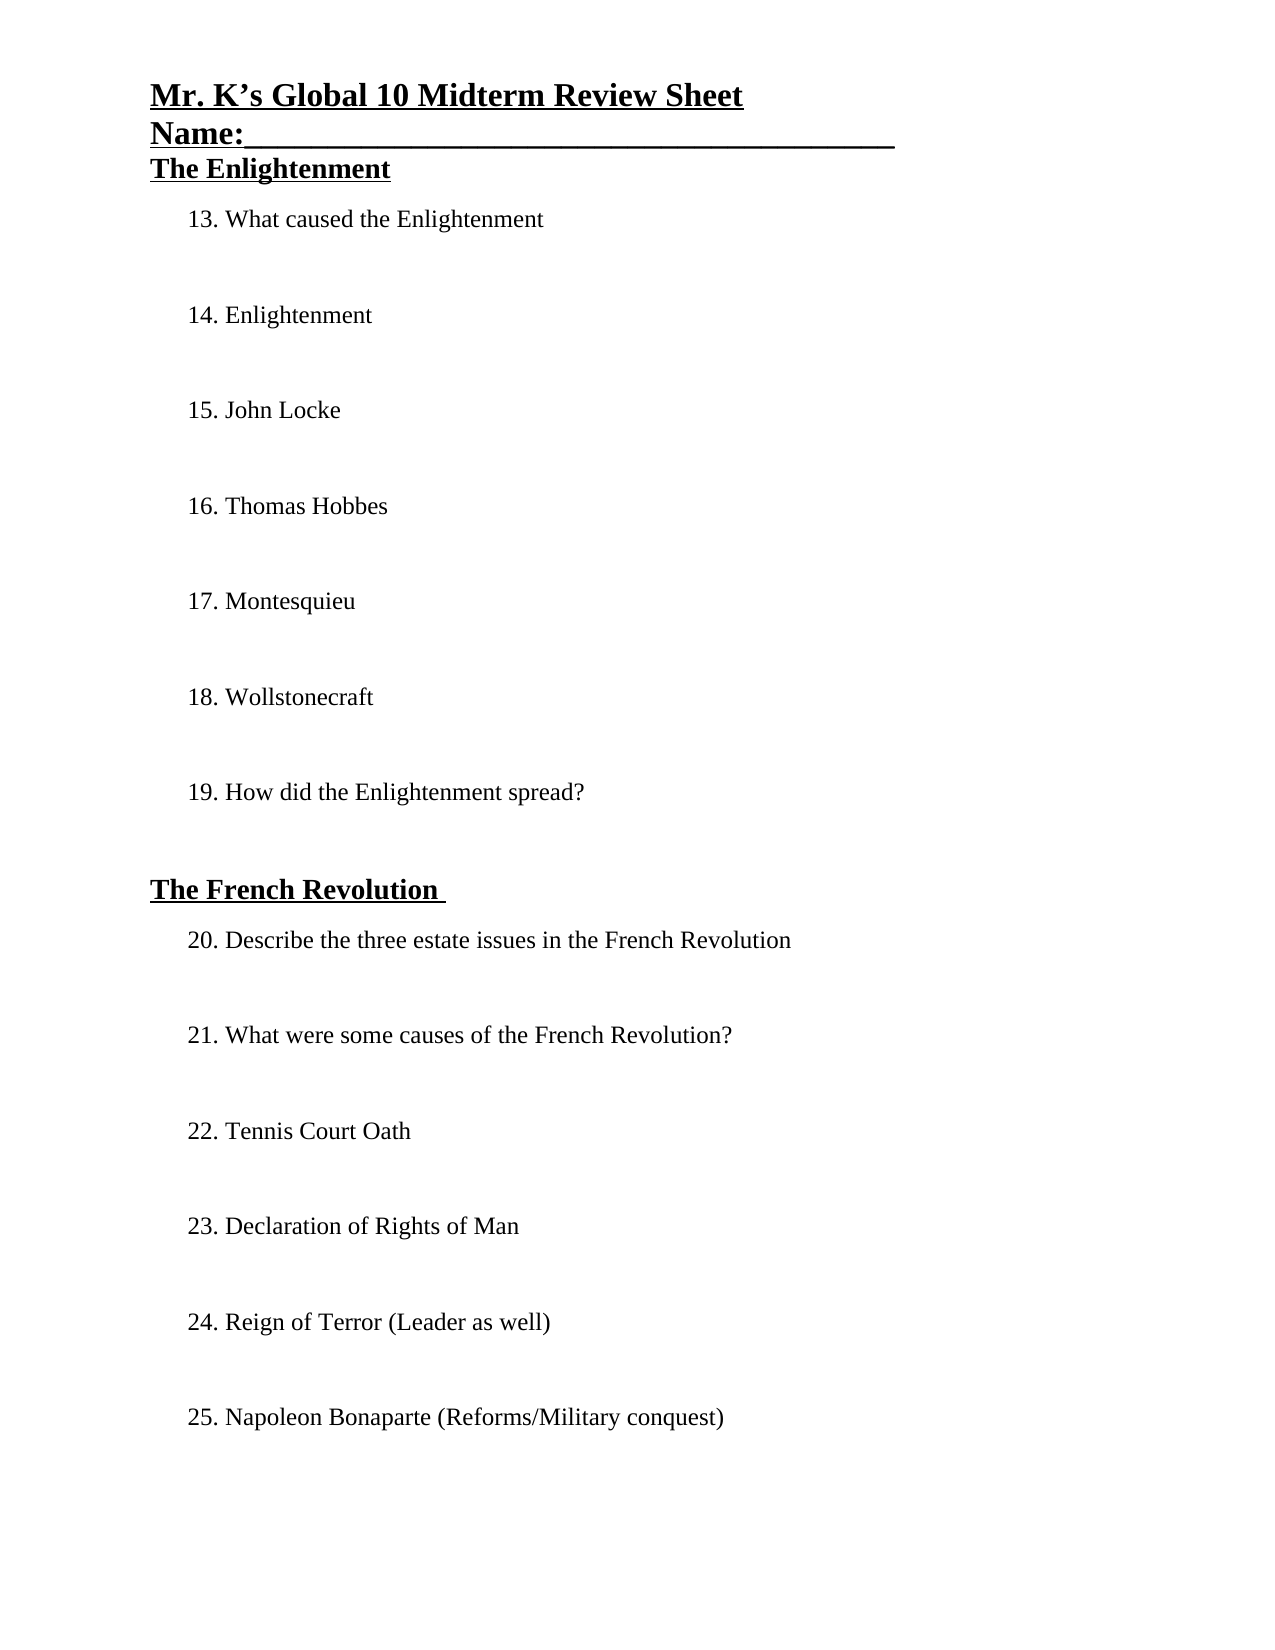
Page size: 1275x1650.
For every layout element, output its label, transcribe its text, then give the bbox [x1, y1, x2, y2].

text The French Revolution [150, 872, 1125, 906]
list John Locke [187, 395, 1125, 424]
list Wollstonecraft [187, 682, 1125, 710]
text The Enlightenment [150, 152, 1125, 185]
list What were some causes of the French Revolution? [187, 1021, 1125, 1049]
list What caused the Enlightenment [187, 204, 1125, 233]
list Describe the three estate issues in the French Revolution [187, 925, 1125, 954]
list Reign of Terror (Leader as well) [187, 1307, 1125, 1336]
list Thomas Hobbes [187, 491, 1125, 519]
list How did the Enlightenment spread? [187, 777, 1125, 806]
list Montesquieu [187, 586, 1125, 615]
list Declaration of Rights of Man [187, 1211, 1125, 1240]
list Enlightenment [187, 300, 1125, 329]
list Tennis Court Oath [187, 1116, 1125, 1145]
list Napoleon Bonaparte (Reforms/Military conquest) [187, 1402, 1125, 1431]
